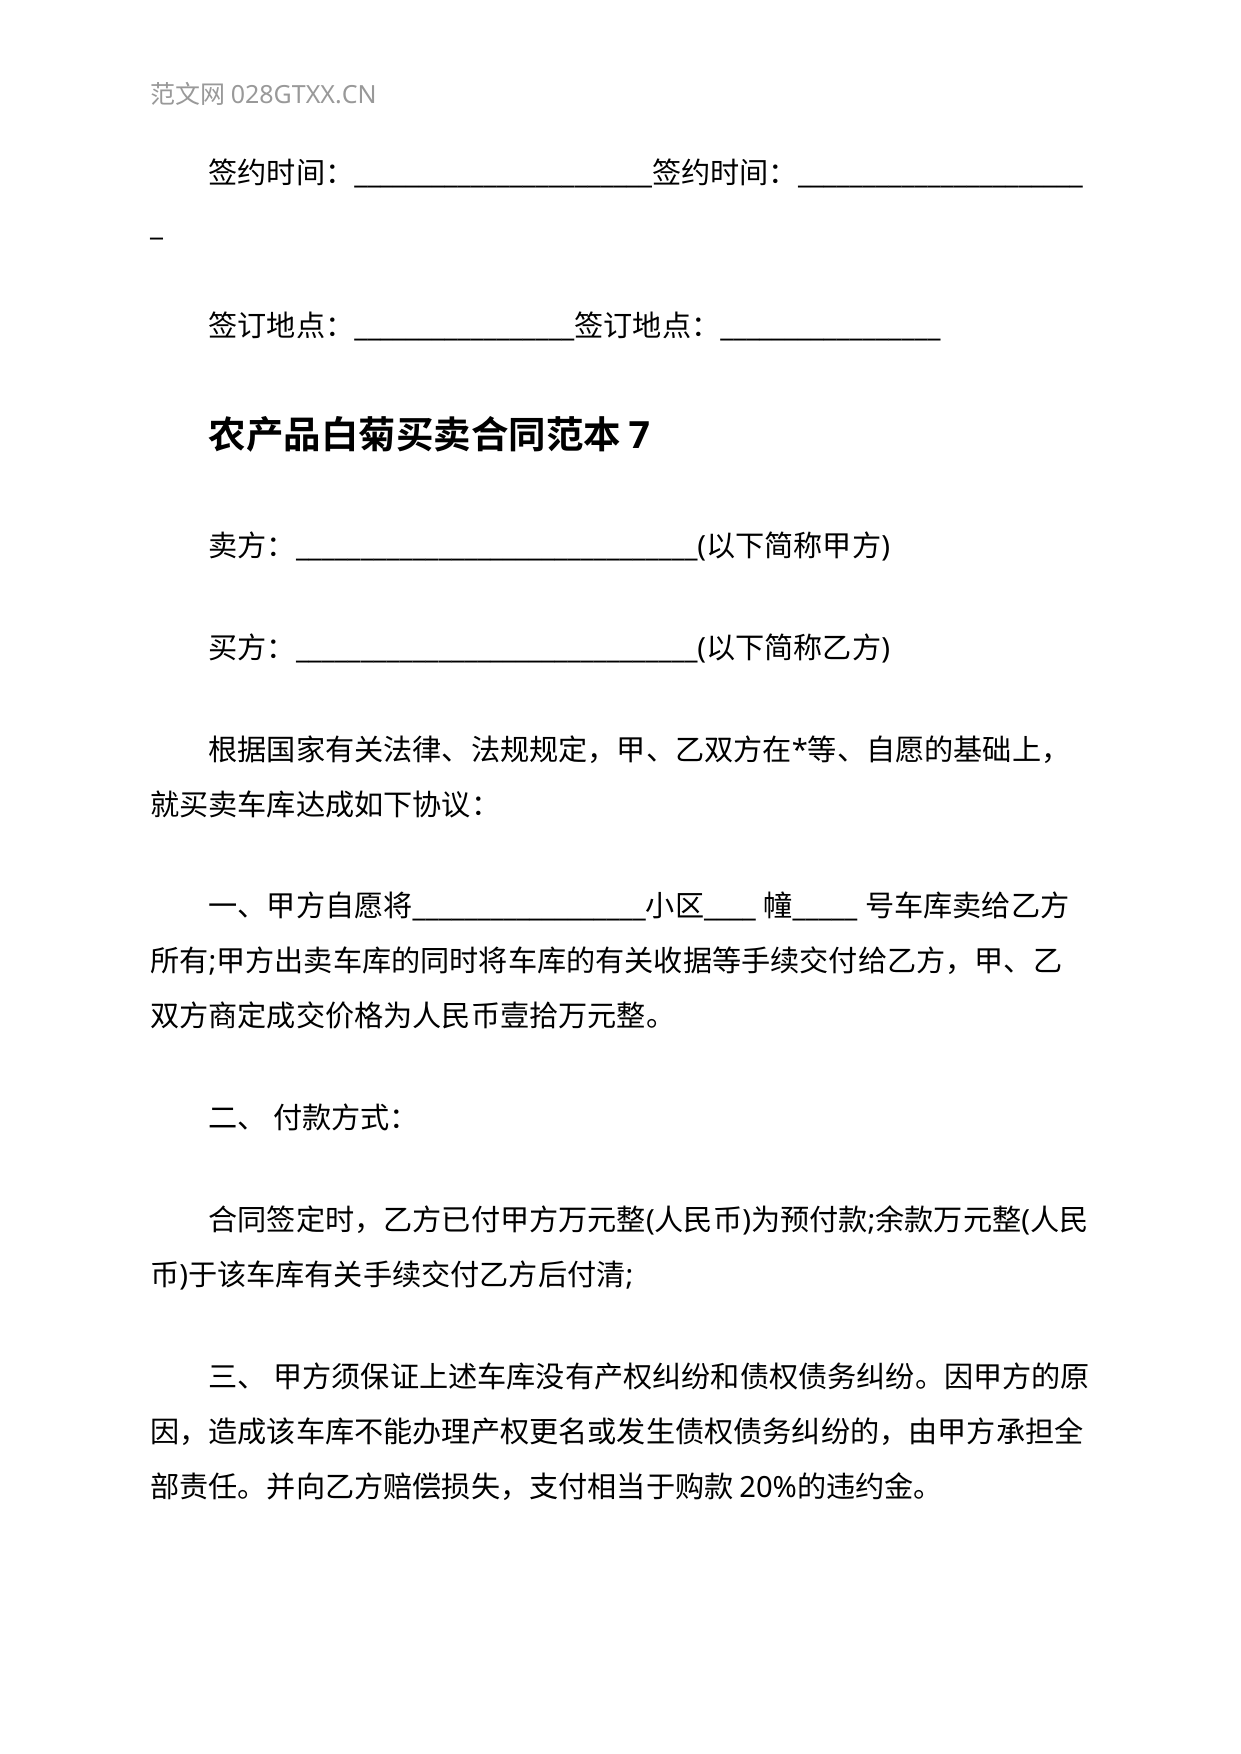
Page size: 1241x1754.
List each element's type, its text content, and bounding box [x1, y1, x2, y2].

text 买方：_______________________________(以下简称乙方) [150, 624, 1090, 667]
text 合同签定时，乙方已付甲方万元整(人民币)为预付款;余款万元整(人民币)于该车库有关手续交付乙方后付清; [150, 1197, 1090, 1294]
text 签约时间：_______________________签约时间：_______________________ [150, 150, 1090, 244]
text 根据国家有关法律、法规规定，甲、乙双方在*等、自愿的基础上，就买卖车库达成如下协议： [150, 726, 1090, 823]
text 签订地点：_________________签订地点：_________________ [150, 303, 1090, 345]
text 卖方：_______________________________(以下简称甲方) [150, 522, 1090, 565]
text 三、 甲方须保证上述车库没有产权纠纷和债权债务纠纷。因甲方的原因，造成该车库不能办理产权更名或发生债权债务纠纷的，由甲方承担全部责任。并向乙方赔偿损失，支付相当于购款20%的违约金。 [150, 1353, 1090, 1506]
text 二、 付款方式： [150, 1095, 1090, 1137]
text 一、甲方自愿将__________________小区____ 幢_____ 号车库卖给乙方所有;甲方出卖车库的同时将车库的有关收据等手续交付给乙方，甲、乙双方商定成交价格为人民币壹拾万元整。 [150, 883, 1090, 1035]
text 农产品白菊买卖合同范本7 [150, 405, 1090, 459]
